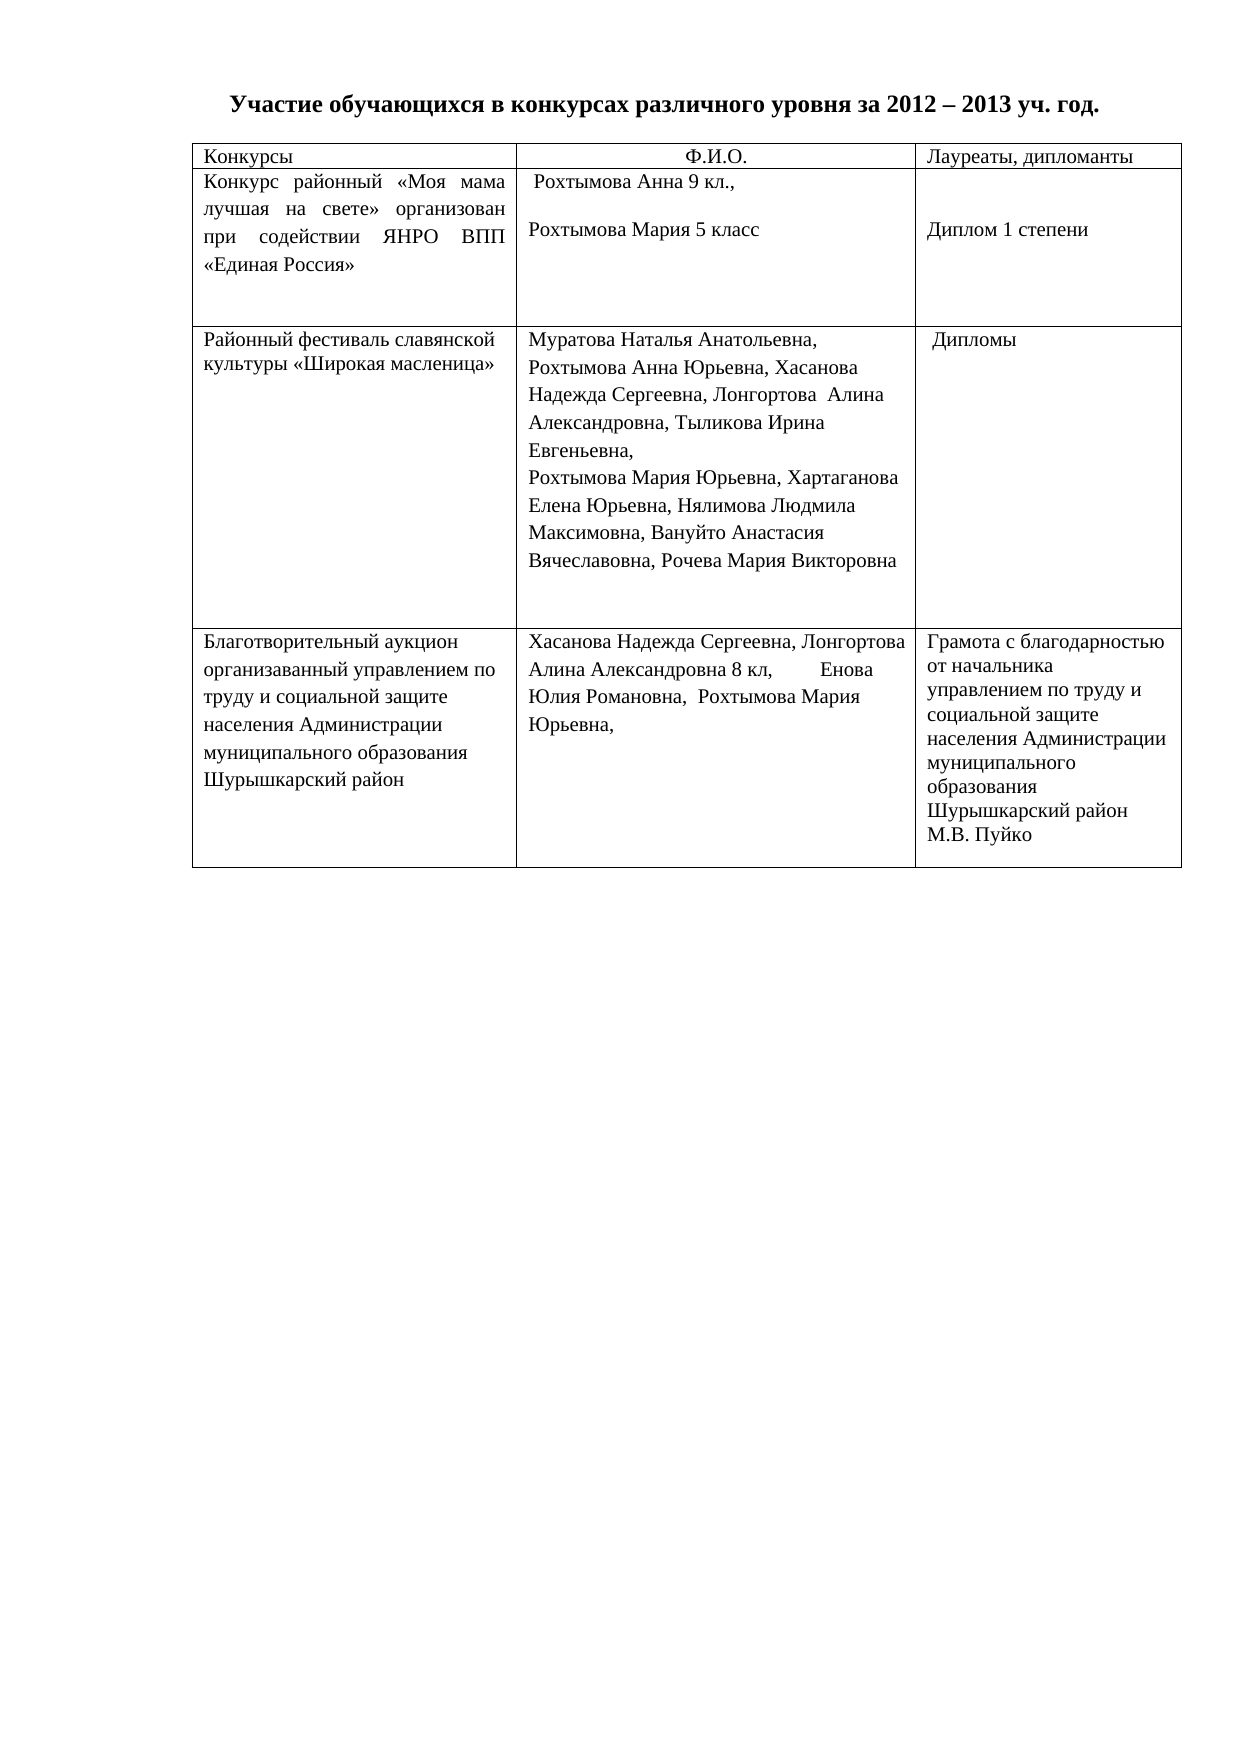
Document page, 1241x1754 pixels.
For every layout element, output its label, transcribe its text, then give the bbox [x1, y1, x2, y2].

table_header Ф.И.О. [517, 144, 915, 168]
table_cell Благотворительный аукцион организаванный управлением по труду и социальной защите населения Администрации муниципального образования Шурышкарский район [193, 629, 516, 867]
table_cell Грамота с благодарностью от начальника управлением по труду и социальной защите населения Администрации муниципального образования Шурышкарский район М.В. Пуйко [916, 629, 1181, 867]
table_cell Конкурс районный «Моя мама лучшая на свете» организован при содействии ЯНРО ВПП «Единая Россия» [193, 169, 516, 326]
table_cell Рохтымова Анна 9 кл., Рохтымова Мария 5 класс [517, 169, 915, 326]
table_cell Районный фестиваль славянской культуры «Широкая масленица» [193, 327, 516, 628]
table_cell Хасанова Надежда Сергеевна, Лонгортова Алина Александровна 8 кл, Енова Юлия Романовна, Рохтымова Мария Юрьевна, [517, 629, 915, 867]
table_cell Диплом 1 степени [916, 169, 1181, 326]
table_header Конкурсы [193, 144, 516, 168]
text Участие обучающихся в конкурсах различного уровня за 2012 – 2013 уч. год. [177, 89, 1152, 117]
table_header Лауреаты, дипломанты [916, 144, 1181, 168]
table_cell Муратова Наталья Анатольевна, Рохтымова Анна Юрьевна, Хасанова Надежда Сергеевна, Лонгортова Алина Александровна, Тыликова Ирина Евгеньевна, Рохтымова Мария Юрьевна, Хартаганова Елена Юрьевна, Нялимова Людмила Максимовна, Вануйто Анастасия Вячеславовна, Рочева Мария Викторовна [517, 327, 915, 628]
table_cell Дипломы [916, 327, 1181, 628]
